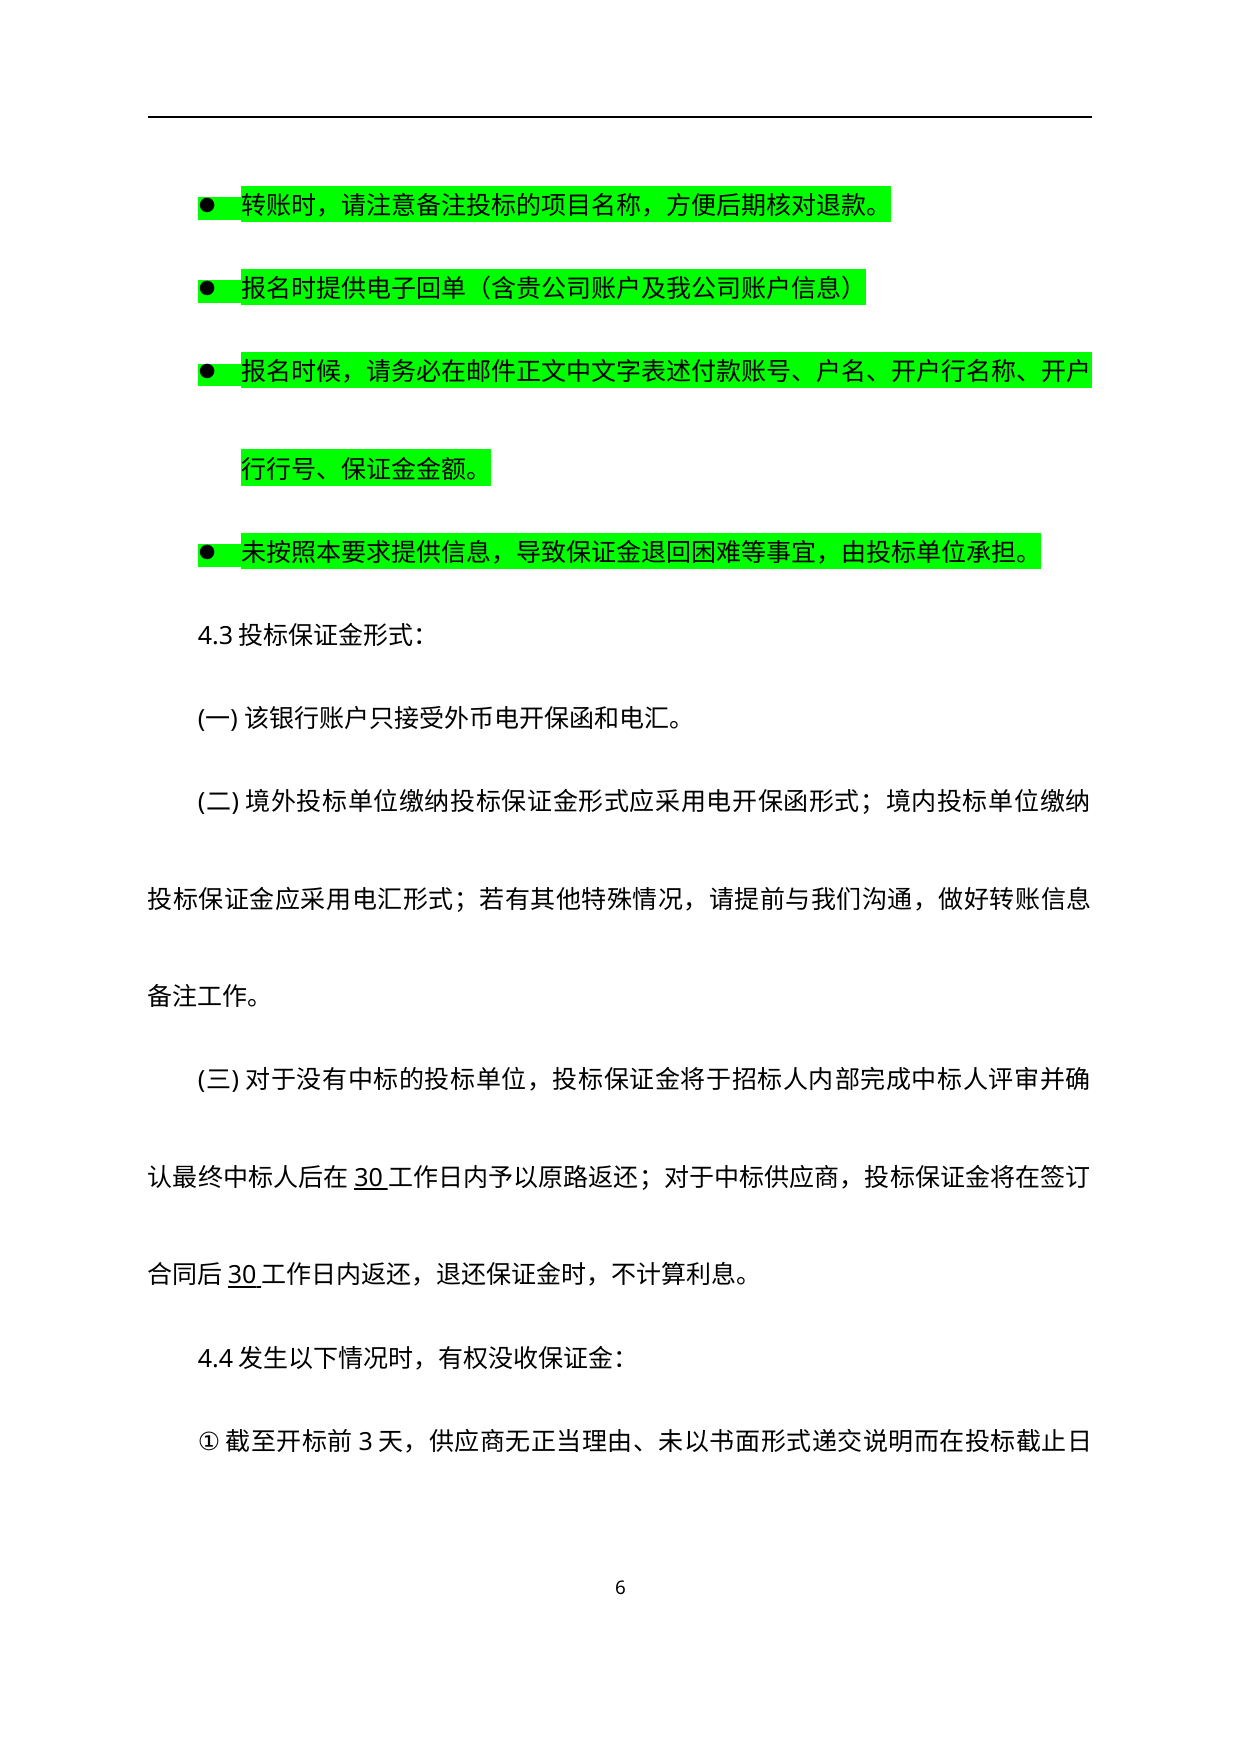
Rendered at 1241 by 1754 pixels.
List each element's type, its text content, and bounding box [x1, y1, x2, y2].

text (三) 对于没有中标的投标单位，投标保证金将于招标人内部完成中标人评审并确认最终中标人后在30工作日内予以原路返还；对于中标供应商，投标保证金将在签订合同后30工作日内返还，退还保证金时，不计算利息。 [148, 1046, 1092, 1306]
text 4.3投标保证金形式： [148, 601, 1092, 666]
text (二) 境外投标单位缴纳投标保证金形式应采用电开保函形式；境内投标单位缴纳投标保证金应采用电汇形式；若有其他特殊情况，请提前与我们沟通，做好转账信息备注工作。 [148, 767, 1092, 1027]
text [148, 1407, 1092, 1472]
text (一) 该银行账户只接受外币电开保函和电汇。 [148, 684, 1092, 749]
list 报名时候，请务必在邮件正文中文字表述付款账号、户名、开户行名称、开户行行号、保证金金额。 [198, 337, 1092, 364]
list 报名时候，请务必在邮件正文中文字表述付款账号、户名、开户行名称、开户行行号、保证金金额。 [198, 386, 1092, 500]
list 转账时，请注意备注投标的项目名称，方便后期核对退款。 [198, 171, 1092, 236]
text 4.4发生以下情况时，有权没收保证金： [148, 1324, 1092, 1389]
list 报名时提供电子回单（含贵公司账户及我公司账户信息） [198, 254, 1092, 319]
list 未按照本要求提供信息，导致保证金退回困难等事宜，由投标单位承担。 [198, 518, 1092, 583]
